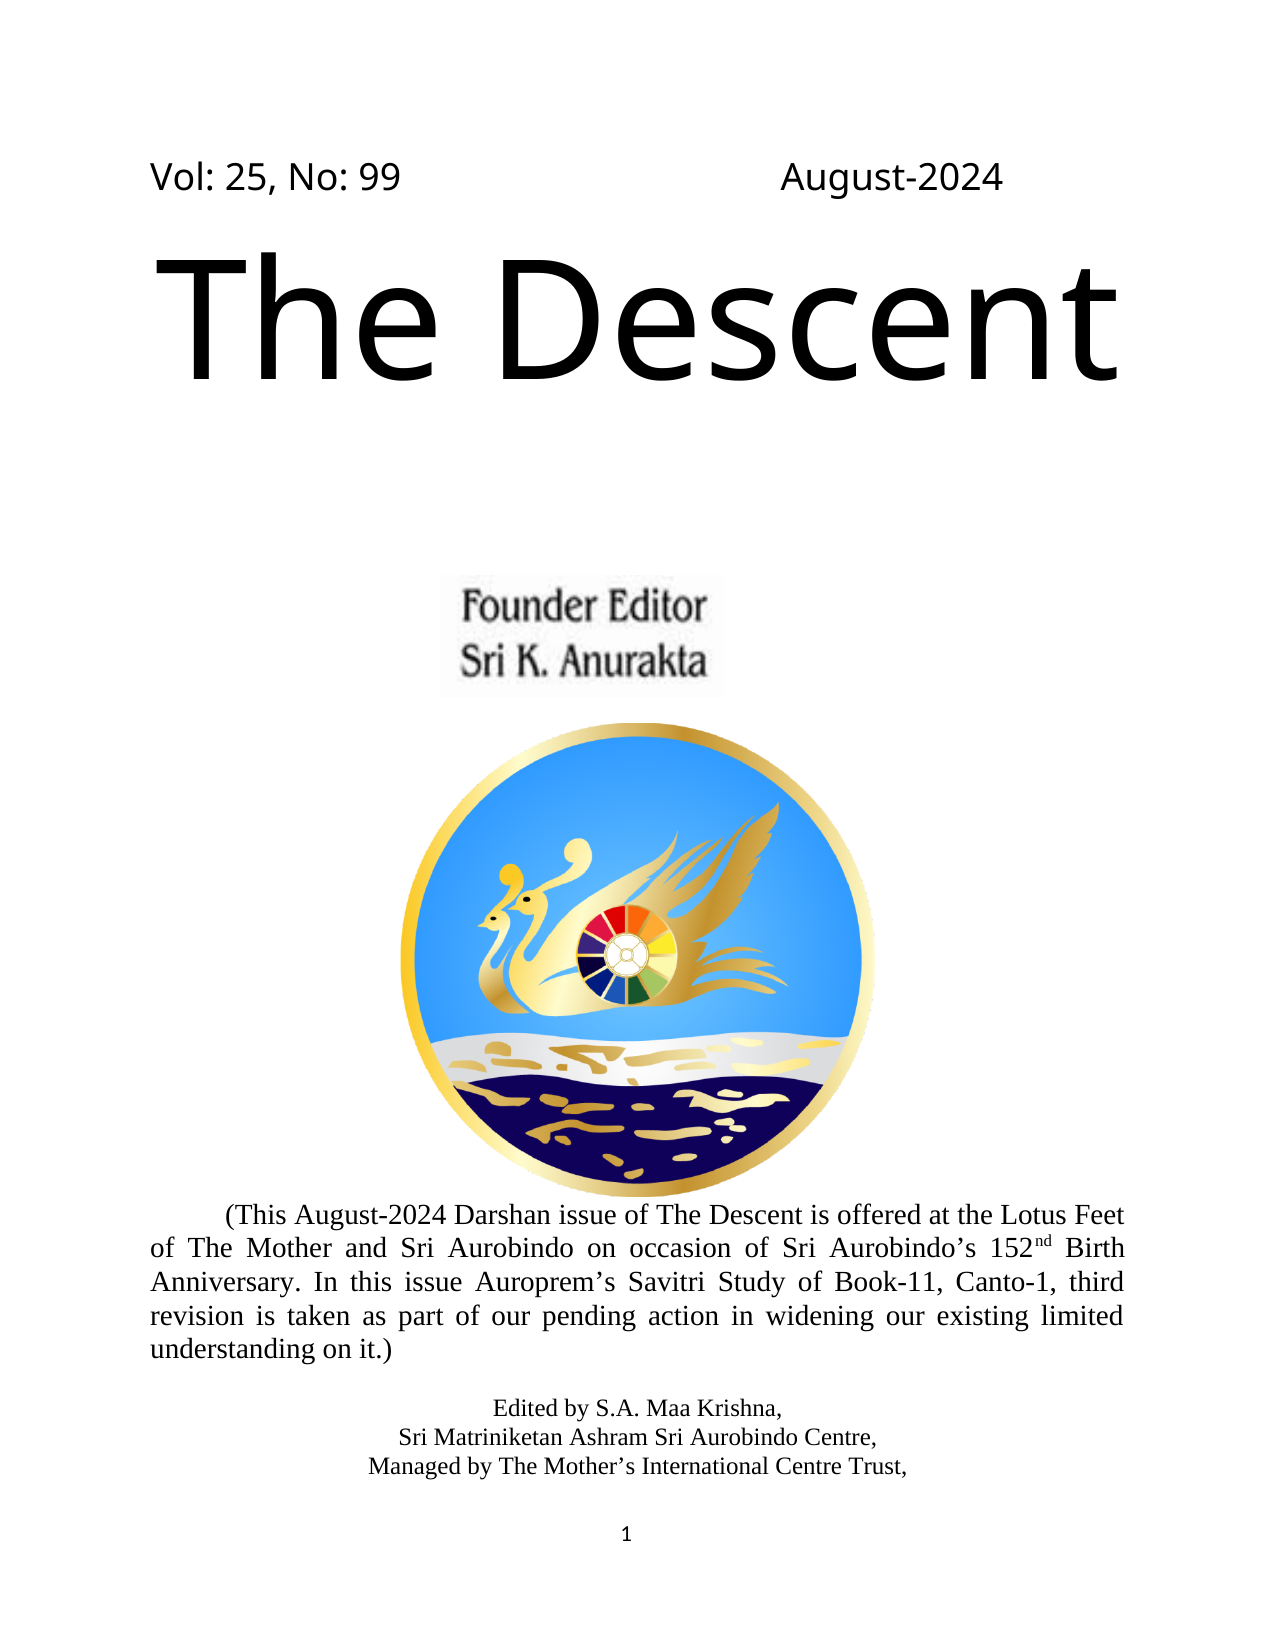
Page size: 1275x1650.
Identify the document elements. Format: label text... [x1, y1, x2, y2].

text Vol: 25, No: 99 August-2024 [150, 150, 1125, 201]
text Edited by S.A. Maa Krishna, [150, 1393, 1125, 1422]
text (This August-2024 Darshan issue of The Descent is offered at the Lotus Feet of The Mother and Sri Aurobindo on occasion of Sri Aurobindo’s 152nd Birth Anniversary. In this issue Auroprem’s Savitri Study of Book-11, Canto-1, third revision is taken as part of our pending action in widening our existing limited understanding on it.) [150, 1197, 1125, 1365]
picture [400, 723, 875, 1197]
picture [440, 575, 724, 698]
text Managed by The Mother’s International Centre Trust, [150, 1451, 1125, 1480]
text The Descent [150, 201, 1125, 428]
text Sri Matriniketan Ashram Sri Aurobindo Centre, [150, 1422, 1125, 1451]
